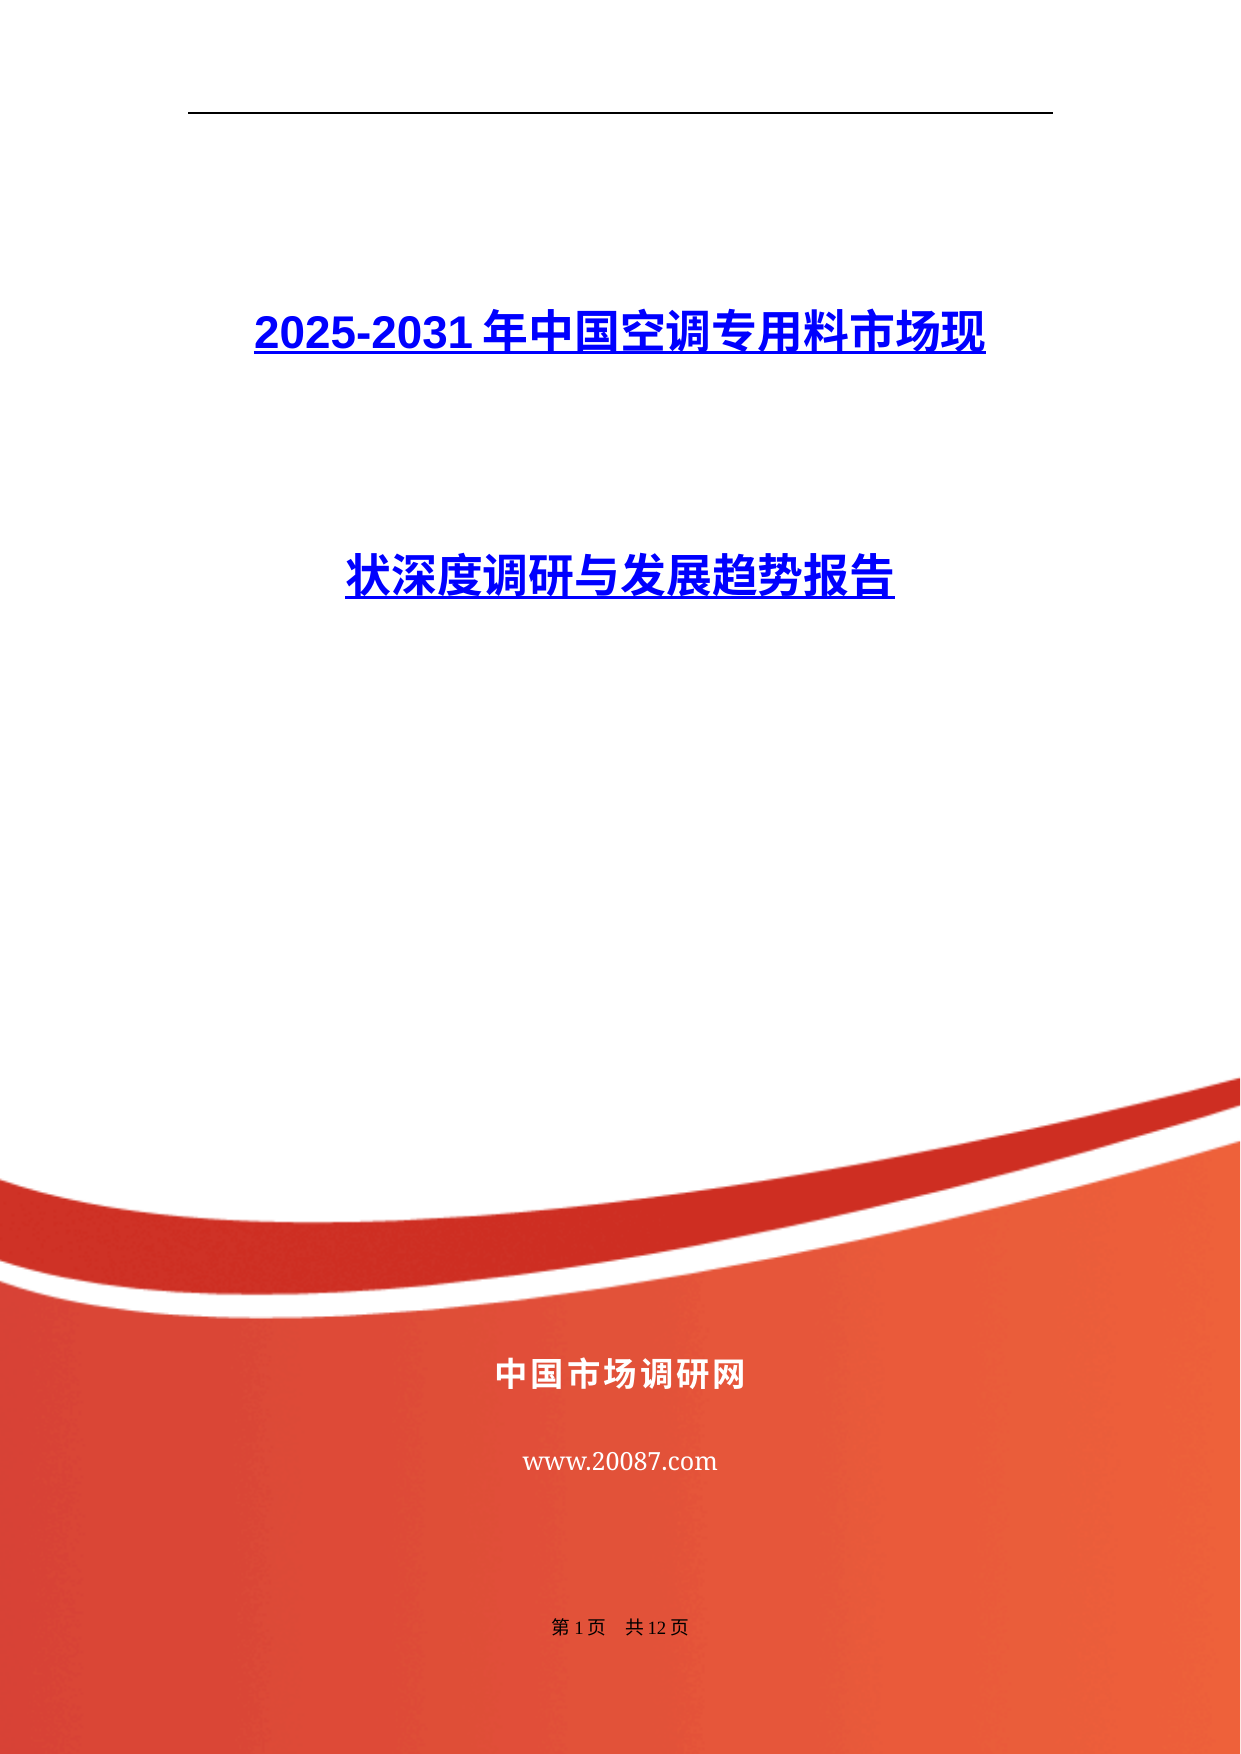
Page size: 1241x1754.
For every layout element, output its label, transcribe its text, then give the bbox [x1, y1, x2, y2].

picture [0, 1006, 1241, 1754]
table_header 2025-2031年中国空调专用料市场现状深度调研与发展趋势报告 [188, 207, 1053, 773]
subtitle 中国市场调研网 [187, 1339, 1053, 1404]
text www.20087.com [187, 1428, 1053, 1493]
